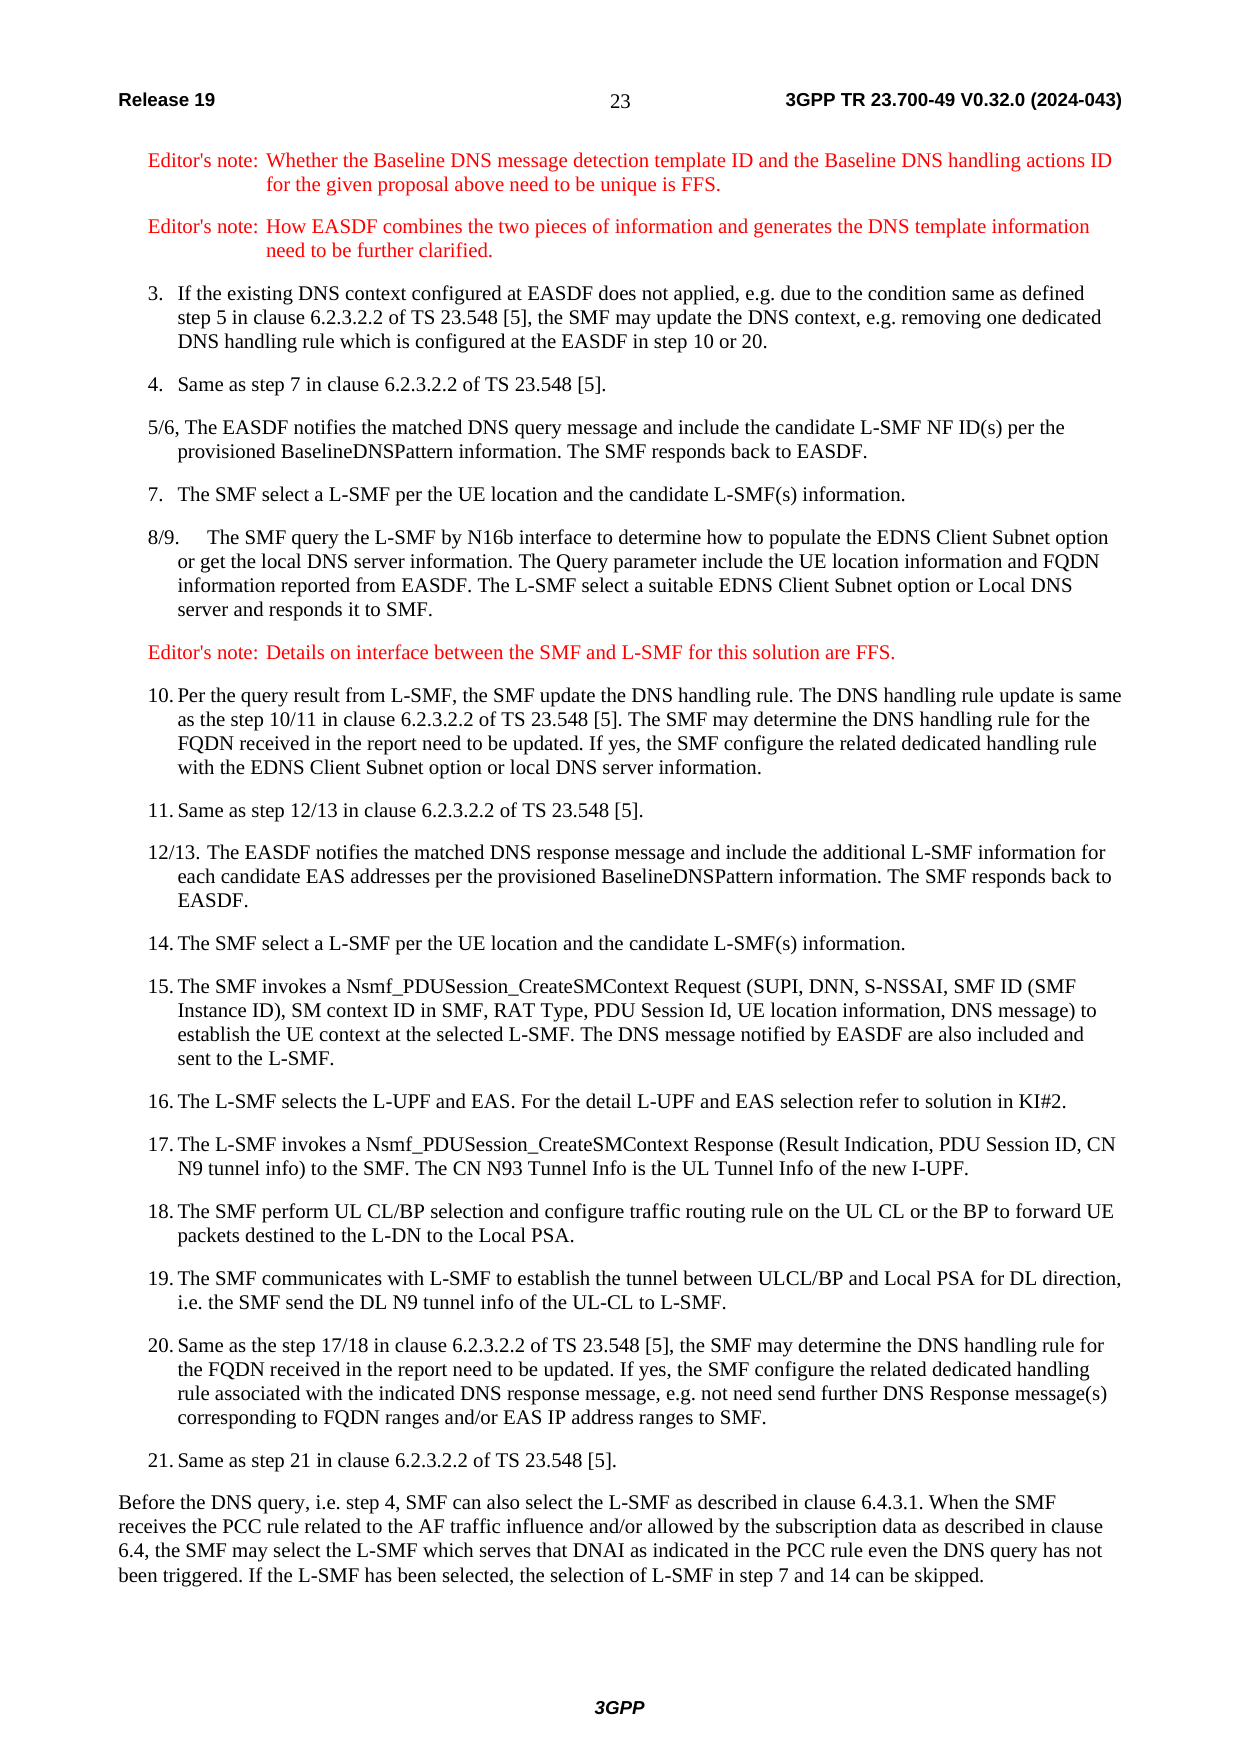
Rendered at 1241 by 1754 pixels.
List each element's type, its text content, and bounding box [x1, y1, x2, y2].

text 18. The SMF perform UL CL/BP selection and configure traffic routing rule on the UL CL or the BP to forward UE packets destined to the L-DN to the Local PSA. [148, 1199, 1122, 1247]
text 4. Same as step 7 in clause 6.2.3.2.2 of TS 23.548 [5]. [148, 372, 1122, 396]
text 21. Same as step 21 in clause 6.2.3.2.2 of TS 23.548 [5]. [148, 1447, 1122, 1472]
text 12/13. The EASDF notifies the matched DNS response message and include the additional L-SMF information for each candidate EAS addresses per the provisioned BaselineDNSPattern information. The SMF responds back to EASDF. [148, 840, 1122, 912]
text 17. The L-SMF invokes a Nsmf_PDUSession_CreateSMContext Response () to the SMF. The CN N Tunnel Info is the UL Tunnel Info of the new I-UPF. [148, 1132, 1122, 1180]
text 3. If the existing DNS context configured at EASDF does not applied, e.g. due to the condition same as defined step 5 in clause 6.2.3.2.2 of TS 23.548 [5], the SMF may update the DNS context, e.g. removing one dedicated DNS handling rule which is configured at the EASDF in step 10 or 20. [148, 281, 1122, 353]
text 14. The SMF select a L-SMF per the UE location and the candidate L-SMF(s) information. [148, 931, 1122, 955]
text 5/6, The EASDF notifies the matched DNS query message and include the candidate L-SMF NF ID(s) per the provisioned BaselineDNSPattern information. The SMF responds back to EASDF. [148, 415, 1122, 463]
text 15. The SMF invokes a Nsmf_PDUSession_CreateSMContext Request () to establish the UE context at the selected L-SMF. The DNS message notified by EASDF are also included and sent to the L-SMF. [148, 974, 1122, 1070]
text 11. Same as step 12/13 in clause 6.2.3.2.2 of TS 23.548 [5]. [148, 797, 1122, 822]
text 10. Per the query result from L-SMF, the SMF update the DNS handling rule. The DNS handling rule update is same as the step 10/11 in clause 6.2.3.2.2 of TS 23.548 [5]. The SMF may determine the DNS handling rule for the FQDN received in the report need to be updated. If yes, the SMF configure the related dedicated handling rule with the EDNS Client Subnet option or local DNS server information. [148, 682, 1122, 779]
text 7. The SMF select a L-SMF per the UE location and the candidate L-SMF(s) information. [148, 482, 1122, 506]
text 20. Same as the step 17/18 in clause 6.2.3.2.2 of TS 23.548 [5], the SMF may determine the DNS handling rule for the FQDN received in the report need to be updated. If yes, the SMF configure the related dedicated handling rule associated with the indicated DNS response message, e.g. not send further DNS Response message(s) corresponding to FQDN ranges and/or EAS IP address ranges. [148, 1332, 1122, 1429]
text 16. The L-SMF selects the L-UPF and EAS. For the detail L-UPF and EAS selection refer to solution in KI#2. [148, 1089, 1122, 1113]
text 19. The SMF communicates with L-SMF to establish the tunnel between ULCL/BP and Local PSA for DL direction. [148, 1266, 1122, 1314]
text 8/9. The SMF query the L-SMF to determine how to populate the EDNS Client Subnet option or get the local DNS server information. The Query parameter include the UE location information and FQDN information reported from EASDF. The L-SMF select a suitable EDNS Client Subnet option or Local DNS server and responds it to SMF. [148, 525, 1122, 621]
